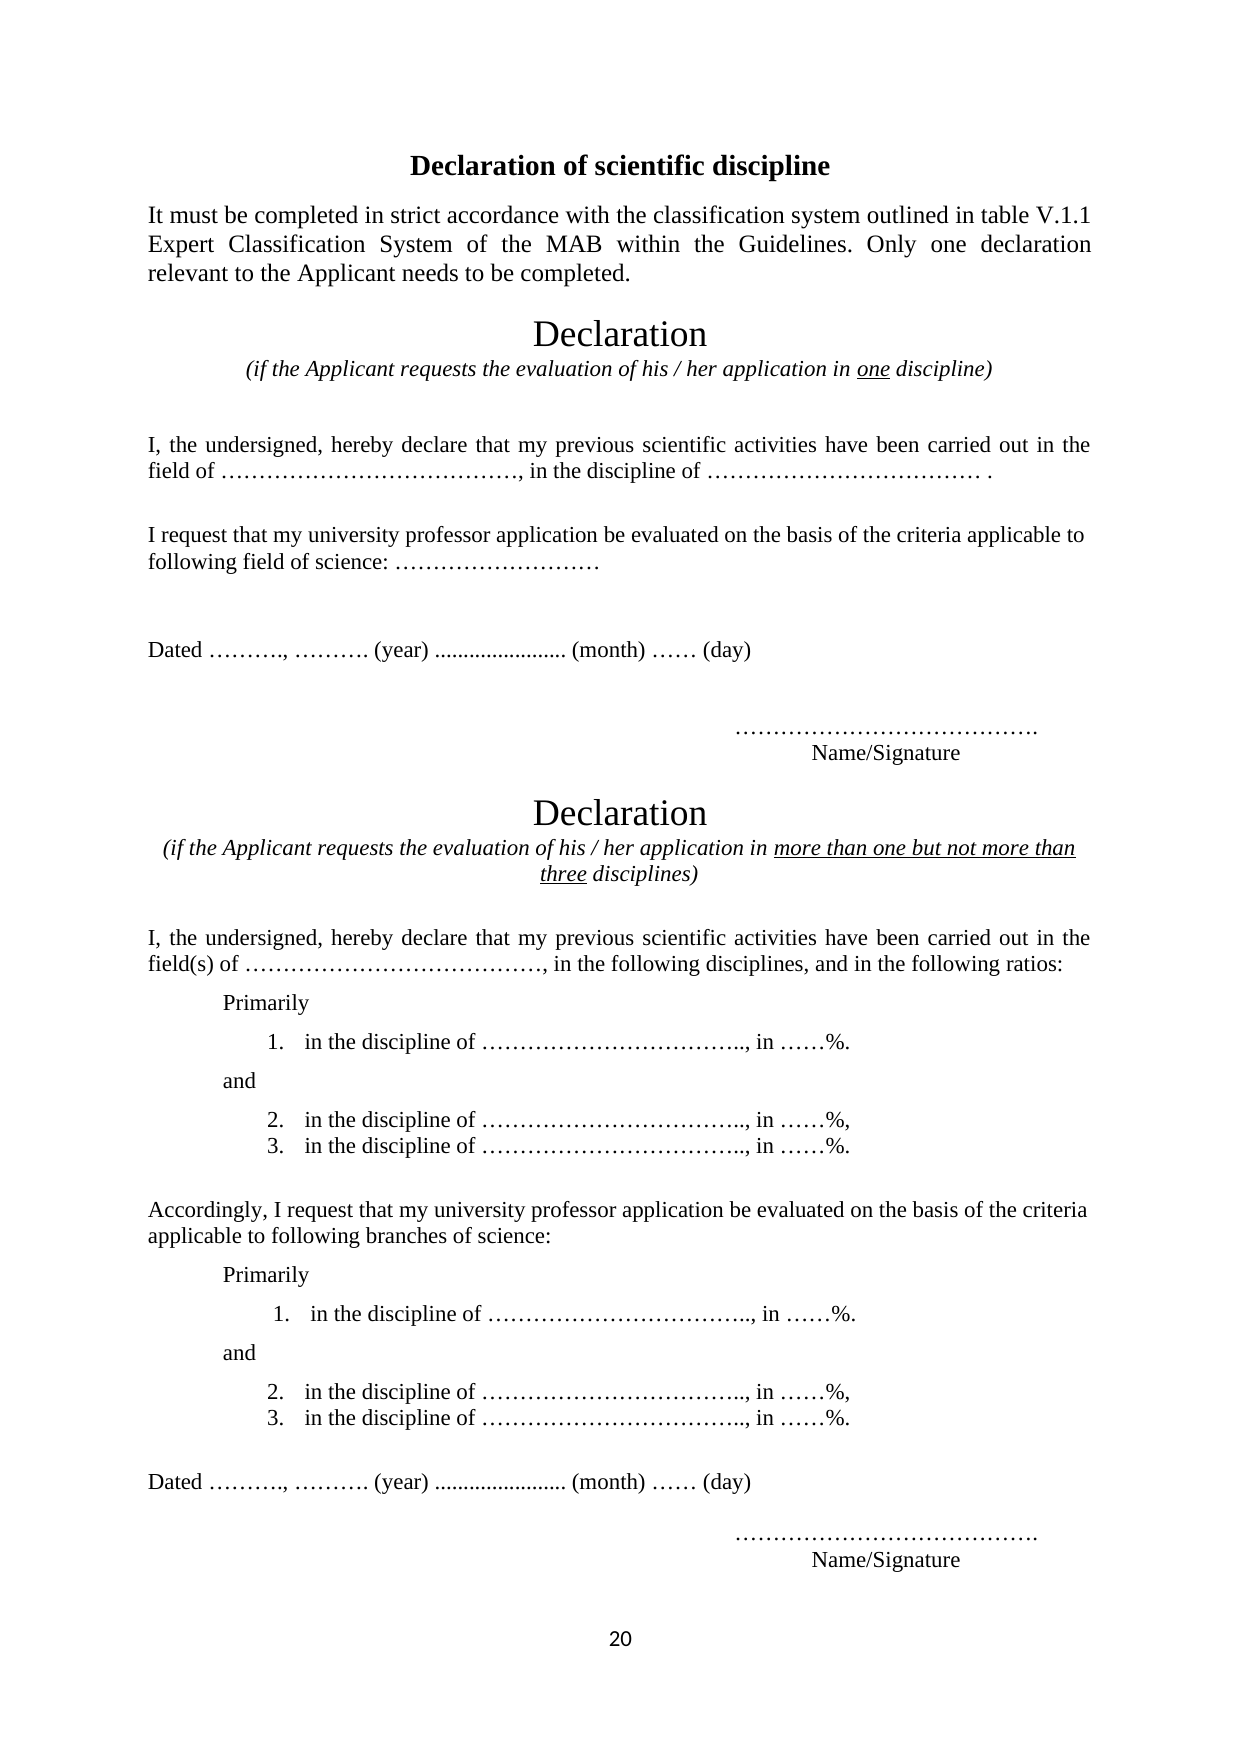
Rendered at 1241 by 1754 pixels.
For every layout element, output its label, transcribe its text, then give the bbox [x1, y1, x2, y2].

text It must be completed in strict accordance with the classification system outlined in table V.1.1 Expert Classification System of the MAB within the Guidelines. Only one declaration relevant to the Applicant needs to be completed. [148, 200, 1093, 287]
text Declaration [148, 791, 1093, 834]
text and [223, 1067, 1093, 1093]
list in the discipline of …………………………….., in ……%. [273, 1300, 1093, 1326]
list in the discipline of …………………………….., in ……%. [267, 1028, 1093, 1054]
text Primarily [223, 1261, 1093, 1287]
text I, the undersigned, hereby declare that my previous scientific activities have been carried out in the field(s) of …………………………………, in the following disciplines, and in the following ratios: [148, 924, 1093, 977]
text …………………………………. [148, 1519, 1093, 1546]
list in the discipline of …………………………….., in ……%. [267, 1132, 1093, 1158]
text I, the undersigned, hereby declare that my previous scientific activities have been carried out in the field of …………………………………, in the discipline of ……………………………… . [148, 431, 1093, 484]
text (if the Applicant requests the evaluation of his / her application in more than one but not more than three disciplines) [148, 834, 1093, 886]
list in the discipline of …………………………….., in ……%, [267, 1106, 1093, 1132]
list in the discipline of …………………………….., in ……%. [267, 1404, 1093, 1430]
text …………………………………. [148, 713, 1093, 739]
text Dated ………., ………. (year) ....................... (month) …… (day) [148, 1468, 1093, 1494]
text Declaration of scientific discipline [148, 148, 1093, 181]
text Primarily [223, 989, 1093, 1016]
text and [223, 1339, 1093, 1365]
text Name/Signature [148, 739, 1093, 766]
text Name/Signature [148, 1546, 1093, 1572]
list in the discipline of …………………………….., in ……%, [267, 1378, 1093, 1404]
text Accordingly, I request that my university professor application be evaluated on the basis of the criteria applicable to following branches of science: [148, 1196, 1093, 1249]
text Declaration [148, 312, 1093, 355]
text (if the Applicant requests the evaluation of his / her application in one discipline) [148, 355, 1093, 381]
text I request that my university professor application be evaluated on the basis of the criteria applicable to following field of science: ……………………… [148, 521, 1093, 574]
text Dated ………., ………. (year) ....................... (month) …… (day) [148, 637, 1093, 663]
